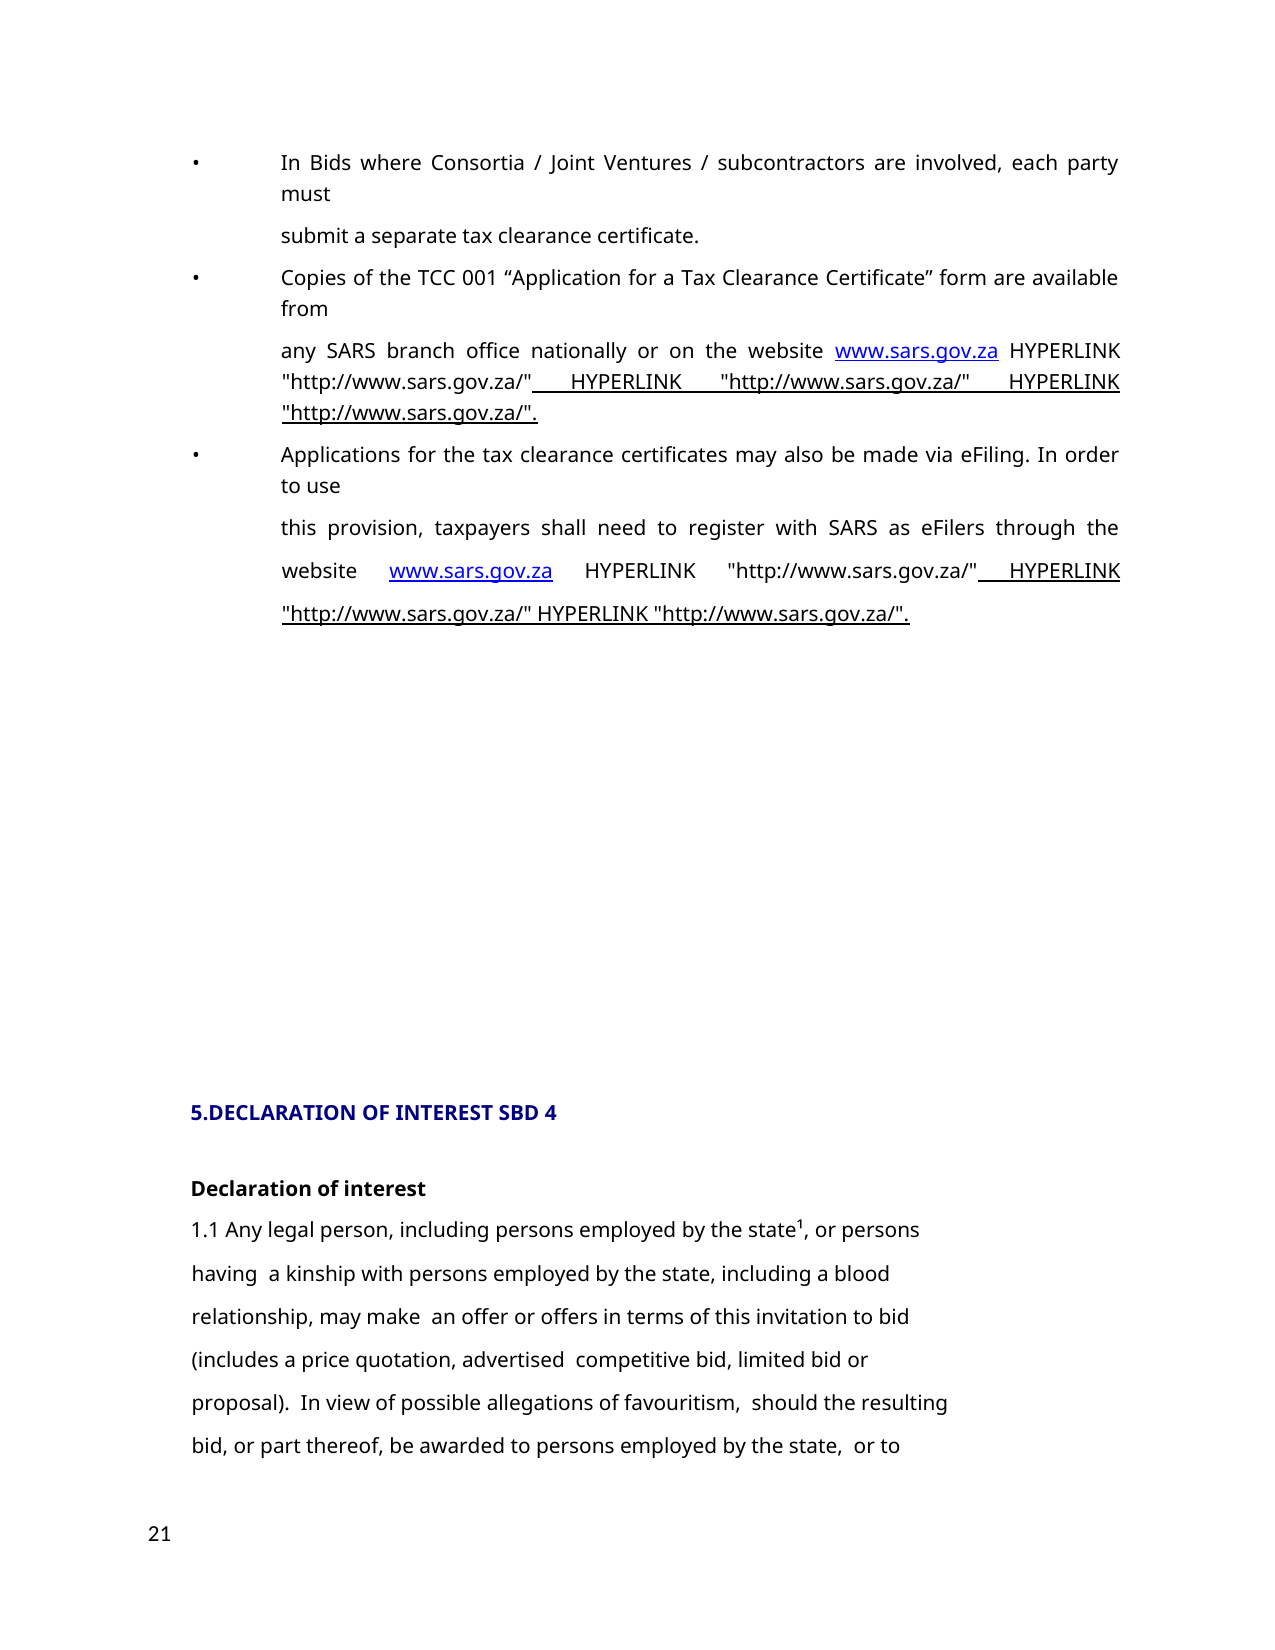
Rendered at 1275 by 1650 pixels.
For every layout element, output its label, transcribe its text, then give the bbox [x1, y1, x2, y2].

text any SARS branch office nationally or on the website www.sars.gov.za HYPERLINK "http://www.sars.gov.za/" HYPERLINK "http://www.sars.gov.za/" HYPERLINK "http://www.sars.gov.za/". [281, 336, 1120, 427]
text submit a separate tax clearance certificate. [281, 221, 1120, 249]
text Declaration of interest [190, 1174, 1127, 1203]
list Applications for the tax clearance certificates may also be made via eFiling. In order to use [192, 440, 1120, 500]
list In Bids where Consortia / Joint Ventures / subcontractors are involved, each party must [192, 148, 1120, 207]
text 5.DECLARATION OF INTEREST SBD 4 [190, 1098, 1127, 1127]
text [190, 1216, 960, 1460]
list Copies of the TCC 001 “Application for a Tax Clearance Certificate” form are available from [192, 263, 1120, 322]
text this provision, taxpayers shall need to register with SARS as eFilers through the website www.sars.gov.za HYPERLINK "http://www.sars.gov.za/" HYPERLINK "http://www.sars.gov.za/" HYPERLINK "http://www.sars.gov.za/". [281, 513, 1120, 627]
